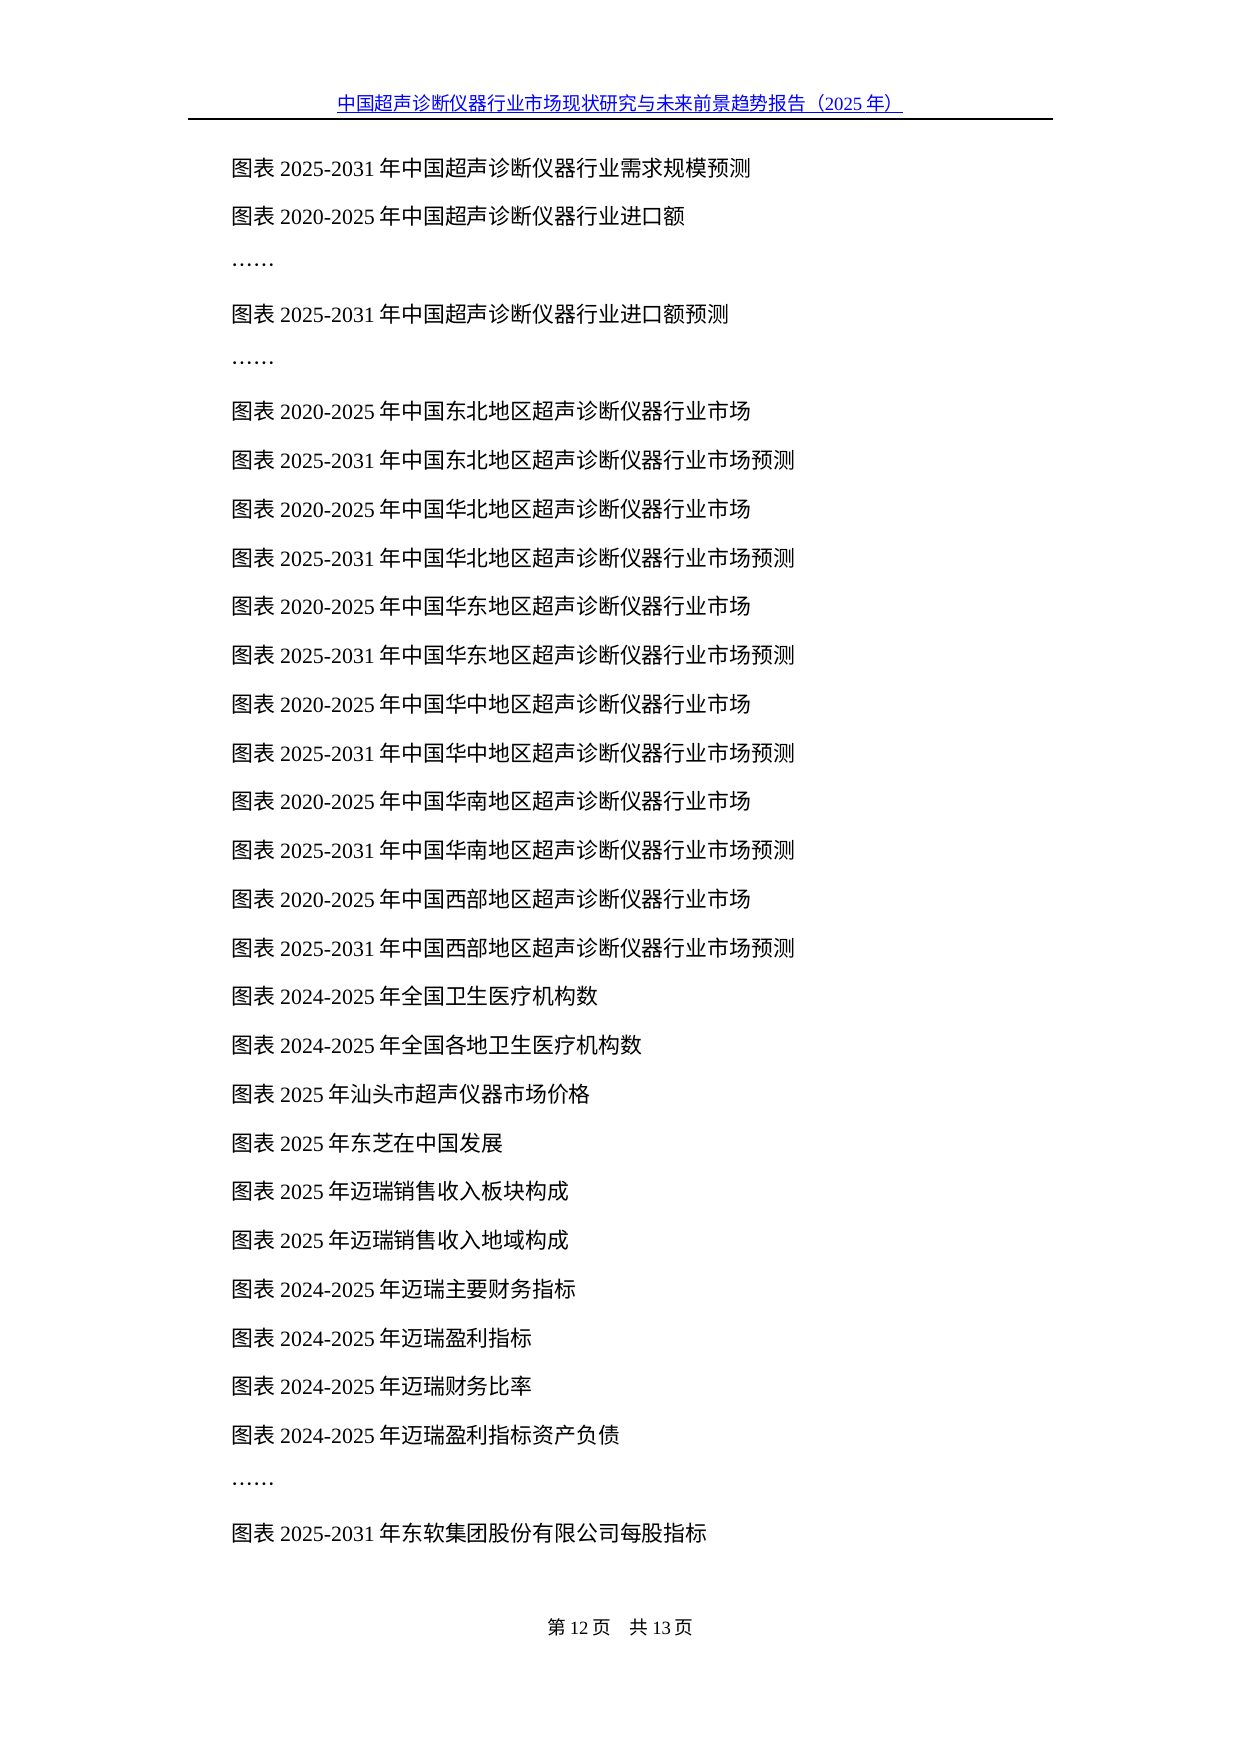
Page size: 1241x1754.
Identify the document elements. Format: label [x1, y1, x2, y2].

text [187, 150, 1053, 1548]
